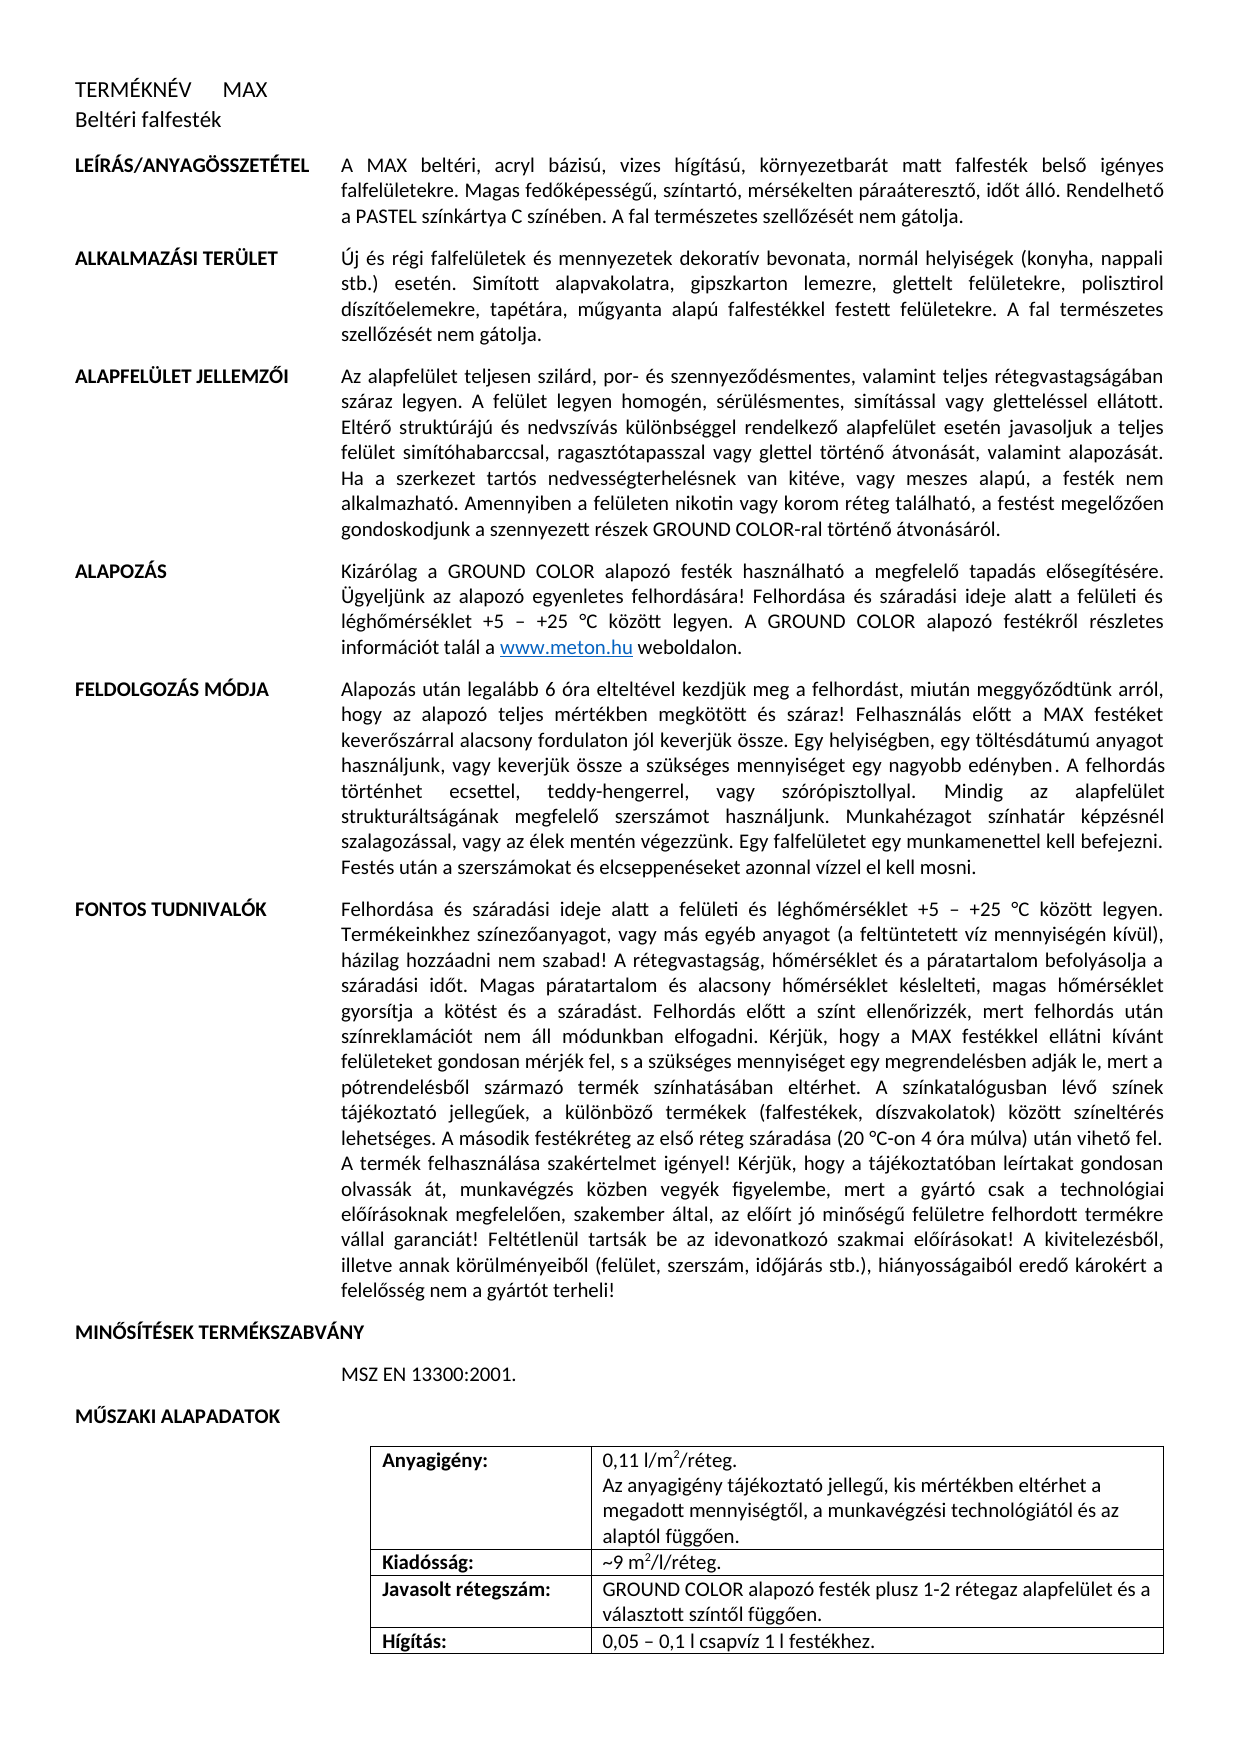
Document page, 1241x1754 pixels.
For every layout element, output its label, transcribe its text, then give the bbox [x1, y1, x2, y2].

text LEÍRÁS/ANYAGÖSSZETÉTEL A MAX beltéri, acryl bázisú, vizes hígítású, környezetbarát matt falfesték belső igényes falfelületekre. Magas fedőképességű, színtartó, mérsékelten páraáteresztő, időt álló. Rendelhető a PASTEL színkártya C színében. A fal természetes szellőzését nem gátolja. [75, 152, 1165, 228]
text FONTOS TUDNIVALÓK Felhordása és száradási ideje alatt a felületi és léghőmérséklet +5 – +25 °C között legyen. Termékeinkhez színezőanyagot, vagy más egyéb anyagot (a feltüntetett víz mennyiségén kívül), házilag hozzáadni nem szabad! A rétegvastagság, hőmérséklet és a páratartalom befolyásolja a száradási időt. Magas páratartalom és alacsony hőmérséklet késlelteti, magas hőmérséklet gyorsítja a kötést és a száradást. Felhordás előtt a színt ellenőrizzék, mert felhordás után színreklamációt nem áll módunkban elfogadni. Kérjük, hogy a MAX festékkel ellátni kívánt felületeket gondosan mérjék fel, s a szükséges mennyiséget egy megrendelésben adják le, mert a pótrendelésből származó termék színhatásában eltérhet. A színkatalógusban lévő színek tájékoztató jellegűek, a különböző termékek (falfestékek, díszvakolatok) között színeltérés lehetséges. A második festékréteg az első réteg száradása (20 °C-on 4 óra múlva) után vihető fel. A termék felhasználása szakértelmet igényel! Kérjük, hogy a tájékoztatóban leírtakat gondosan olvassák át, munkavégzés közben vegyék figyelembe, mert a gyártó csak a technológiai előírásoknak megfelelően, szakember által, az előírt jó minőségű felületre felhordott termékre vállal garanciát! Feltétlenül tartsák be az idevonatkozó szakmai előírásokat! A kivitelezésből, illetve annak körülményeiből (felület, szerszám, időjárás stb.), hiányosságaiból eredő károkért a felelősség nem a gyártót terheli! [75, 896, 1165, 1303]
text ALAPFELÜLET JELLEMZŐI Az alapfelület teljesen szilárd, por- és szennyeződésmentes, valamint teljes rétegvastagságában száraz legyen. A felület legyen homogén, sérülésmentes, simítással vagy gletteléssel ellátott. Eltérő struktúrájú és nedvszívás különbséggel rendelkező alapfelület esetén javasoljuk a teljes felület simítóhabarccsal, ragasztótapasszal vagy glettel történő átvonását, valamint alapozását. Ha a szerkezet tartós nedvességterhelésnek van kitéve, vagy meszes alapú, a festék nem alkalmazható. Amennyiben a felületen nikotin vagy korom réteg található, a festést megelőzően gondoskodjunk a szennyezett részek GROUND COLOR-ral történő átvonásáról. [75, 363, 1165, 541]
table_cell Hígítás: [371, 1628, 591, 1653]
table_cell GROUND COLOR alapozó festék plusz 1-2 rétegaz alapfelület és a választott színtől függően. [592, 1576, 1163, 1627]
table_cell ~9 m2/l/réteg. [592, 1550, 1163, 1575]
table_cell Kiadósság: [371, 1550, 591, 1575]
text FELDOLGOZÁS MÓDJA Alapozás után legalább 6 óra elteltével kezdjük meg a felhordást, miután meggyőződtünk arról, hogy az alapozó teljes mértékben megkötött és száraz! Felhasználás előtt a MAX festéket keverőszárral alacsony fordulaton jól keverjük össze. Egy helyiségben, egy töltésdátumú anyagot használjunk, vagy keverjük össze a szükséges mennyiséget egy nagyobb edényben. A felhordás történhet ecsettel, teddy-hengerrel, vagy szórópisztollyal. Mindig az alapfelület strukturáltságának megfelelő szerszámot használjunk. Munkahézagot színhatár képzésnél szalagozással, vagy az élek mentén végezzünk. Egy falfelületet egy munkamenettel kell befejezni. Festés után a szerszámokat és elcseppenéseket azonnal vízzel el kell mosni. [75, 676, 1165, 879]
text MŰSZAKI ALAPADATOK [75, 1404, 1165, 1429]
text MSZ EN 13300:2001. [46, 1362, 1165, 1387]
table_header Anyagigény: [371, 1447, 591, 1548]
text ALAPOZÁS Kizárólag a GROUND COLOR alapozó festék használható a megfelelő tapadás elősegítésére. Ügyeljünk az alapozó egyenletes felhordására! Felhordása és száradási ideje alatt a felületi és léghőmérséklet +5 – +25 °C között legyen. A GROUND COLOR alapozó festékről részletes információt talál a www.meton.hu weboldalon. [75, 558, 1165, 659]
table_header 0,11 l/m2/réteg. Az anyagigény tájékoztató jellegű, kis mértékben eltérhet a megadott mennyiségtől, a munkavégzési technológiától és az alaptól függően. [592, 1447, 1163, 1548]
table_cell Javasolt rétegszám: [371, 1576, 591, 1627]
text TERMÉKNÉV MAX Beltéri falfesték [75, 75, 1165, 133]
text MINŐSÍTÉSEK TERMÉKSZABVÁNY [75, 1319, 1165, 1345]
table_cell 0,05 – 0,1 l csapvíz 1 l festékhez. [592, 1628, 1163, 1653]
text ALKALMAZÁSI TERÜLET Új és régi falfelületek és mennyezetek dekoratív bevonata, normál helyiségek (konyha, nappali stb.) esetén. Simított alapvakolatra, gipszkarton lemezre, glettelt felületekre, polisztirol díszítőelemekre, tapétára, műgyanta alapú falfestékkel festett felületekre. A fal természetes szellőzését nem gátolja. [75, 245, 1165, 347]
